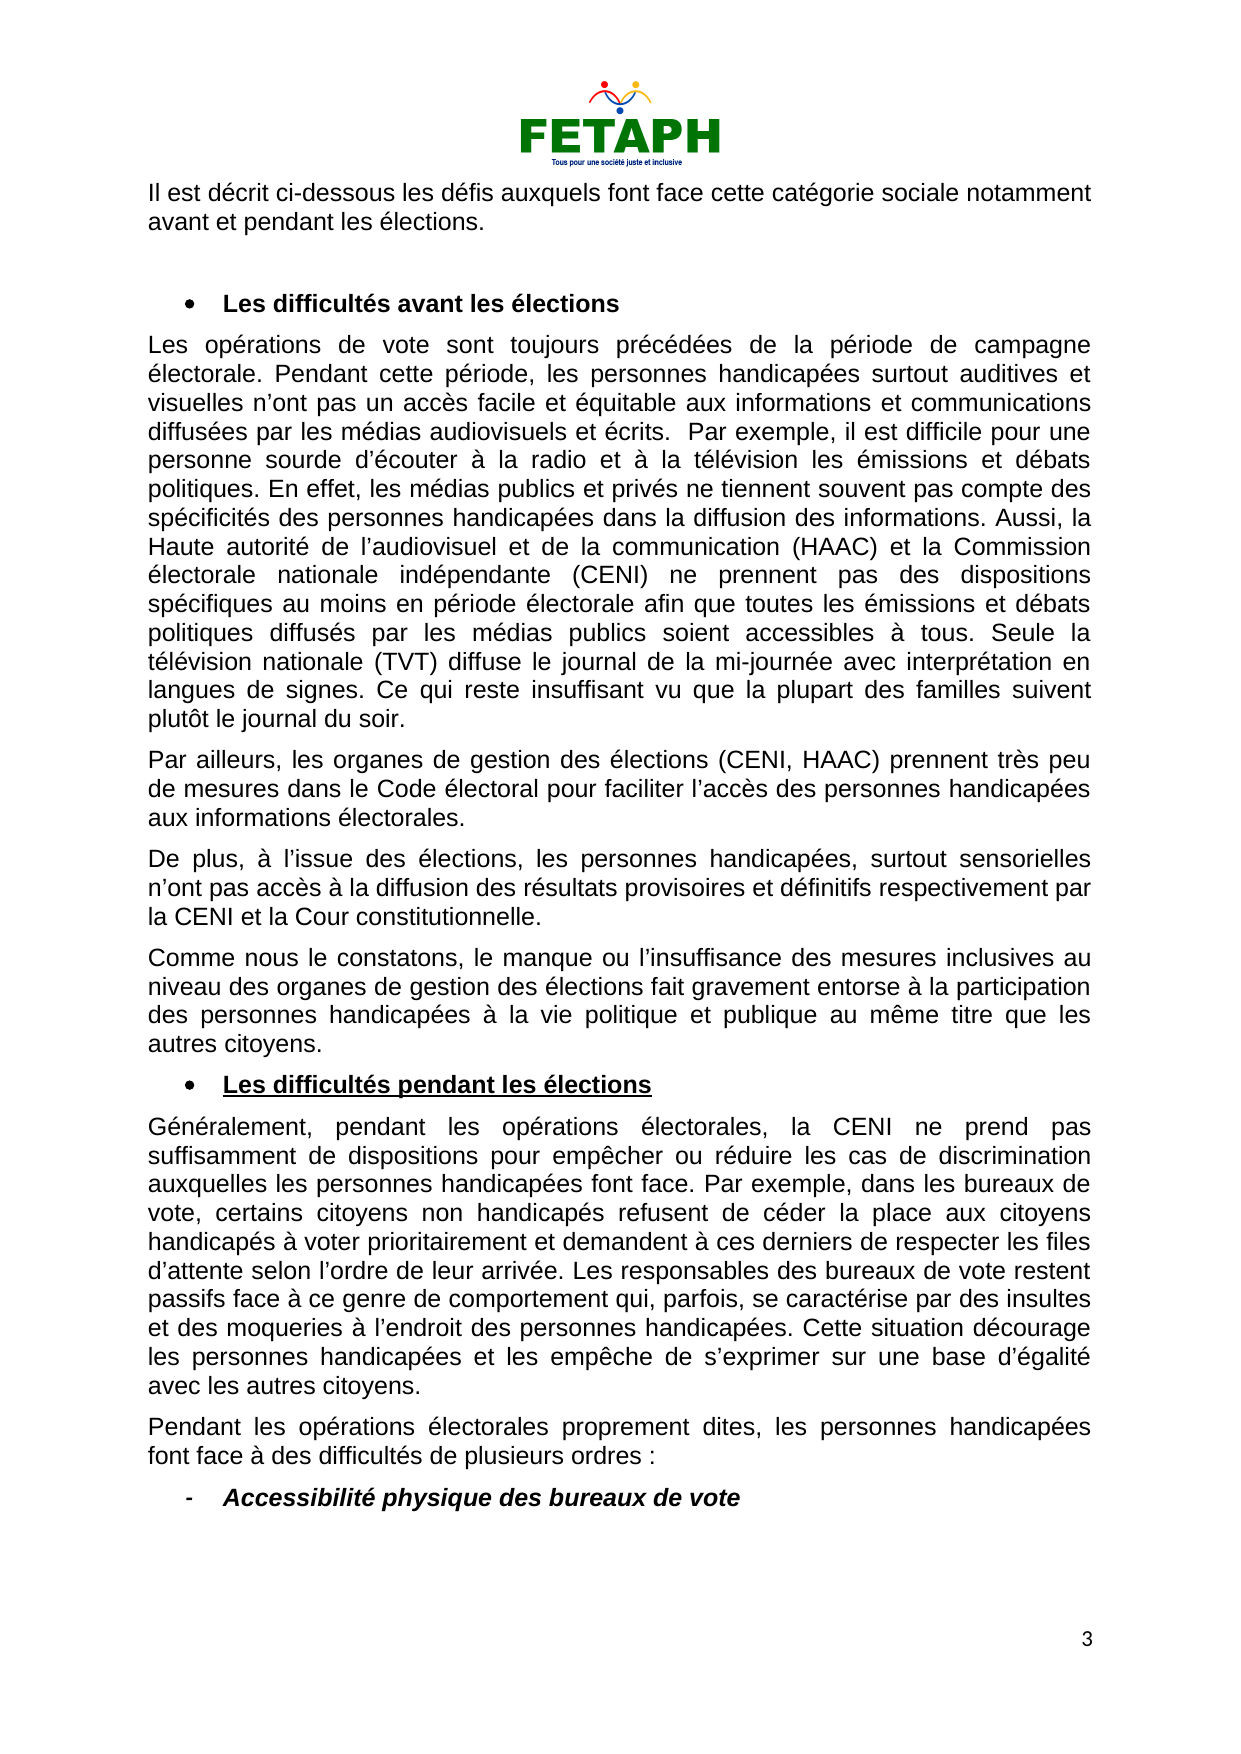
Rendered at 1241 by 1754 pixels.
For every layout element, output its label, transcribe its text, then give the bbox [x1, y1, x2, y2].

text Les opérations de vote sont toujours précédées de la période de campagne électorale. Pendant cette période, les personnes handicapées surtout auditives et visuelles n’ont pas un accès facile et équitable aux informations et communications diffusées par les médias audiovisuels et écrits. Par exemple, il est difficile pour une personne sourde d’écouter à la radio et à la télévision les émissions et débats politiques. En effet, les médias publics et privés ne tiennent souvent pas compte des spécificités des personnes handicapées dans la diffusion des informations. Aussi, la Haute autorité de l’audiovisuel et de la communication (HAAC) et la Commission électorale nationale indépendante (CENI) ne prennent pas des dispositions spécifiques au moins en période électorale afin que toutes les émissions et débats politiques diffusés par les médias publics soient accessibles à tous. Seule la télévision nationale (TVT) diffuse le journal de la mi-journée avec interprétation en langues de signes. Ce qui reste insuffisant vu que la plupart des familles suivent plutôt le journal du soir. [148, 331, 1093, 733]
list Les difficultés pendant les élections [185, 1071, 1093, 1099]
picture [516, 73, 725, 178]
text Pendant les opérations électorales proprement dites, les personnes handicapées font face à des difficultés de plusieurs ordres : [148, 1412, 1093, 1469]
text De plus, à l’issue des élections, les personnes handicapées, surtout sensorielles n’ont pas accès à la diffusion des résultats provisoires et définitifs respectivement par la CENI et la Cour constitutionnelle. [148, 844, 1093, 931]
text Généralement, pendant les opérations électorales, la CENI ne prend pas suffisamment de dispositions pour empêcher ou réduire les cas de discrimination auxquelles les personnes handicapées font face. Par exemple, dans les bureaux de vote, certains citoyens non handicapés refusent de céder la place aux citoyens handicapés à voter prioritairement et demandent à ces derniers de respecter les files d’attente selon l’ordre de leur arrivée. Les responsables des bureaux de vote restent passifs face à ce genre de comportement qui, parfois, se caractérise par des insultes et des moqueries à l’endroit des personnes handicapées. Cette situation décourage les personnes handicapées et les empêche de s’exprimer sur une base d’égalité avec les autres citoyens. [148, 1112, 1093, 1399]
list Accessibilité physique des bureaux de vote [185, 1482, 1093, 1512]
text Par ailleurs, les organes de gestion des élections (CENI, HAAC) prennent très peu de mesures dans le Code électoral pour faciliter l’accès des personnes handicapées aux informations électorales. [148, 746, 1093, 832]
list Les difficultés avant les élections [185, 289, 1093, 318]
text Comme nous le constatons, le manque ou l’insuffisance des mesures inclusives au niveau des organes de gestion des élections fait gravement entorse à la participation des personnes handicapées à la vie politique et publique au même titre que les autres citoyens. [148, 943, 1093, 1058]
text Il est décrit ci-dessous les défis auxquels font face cette catégorie sociale notamment avant et pendant les élections. [148, 178, 1093, 235]
